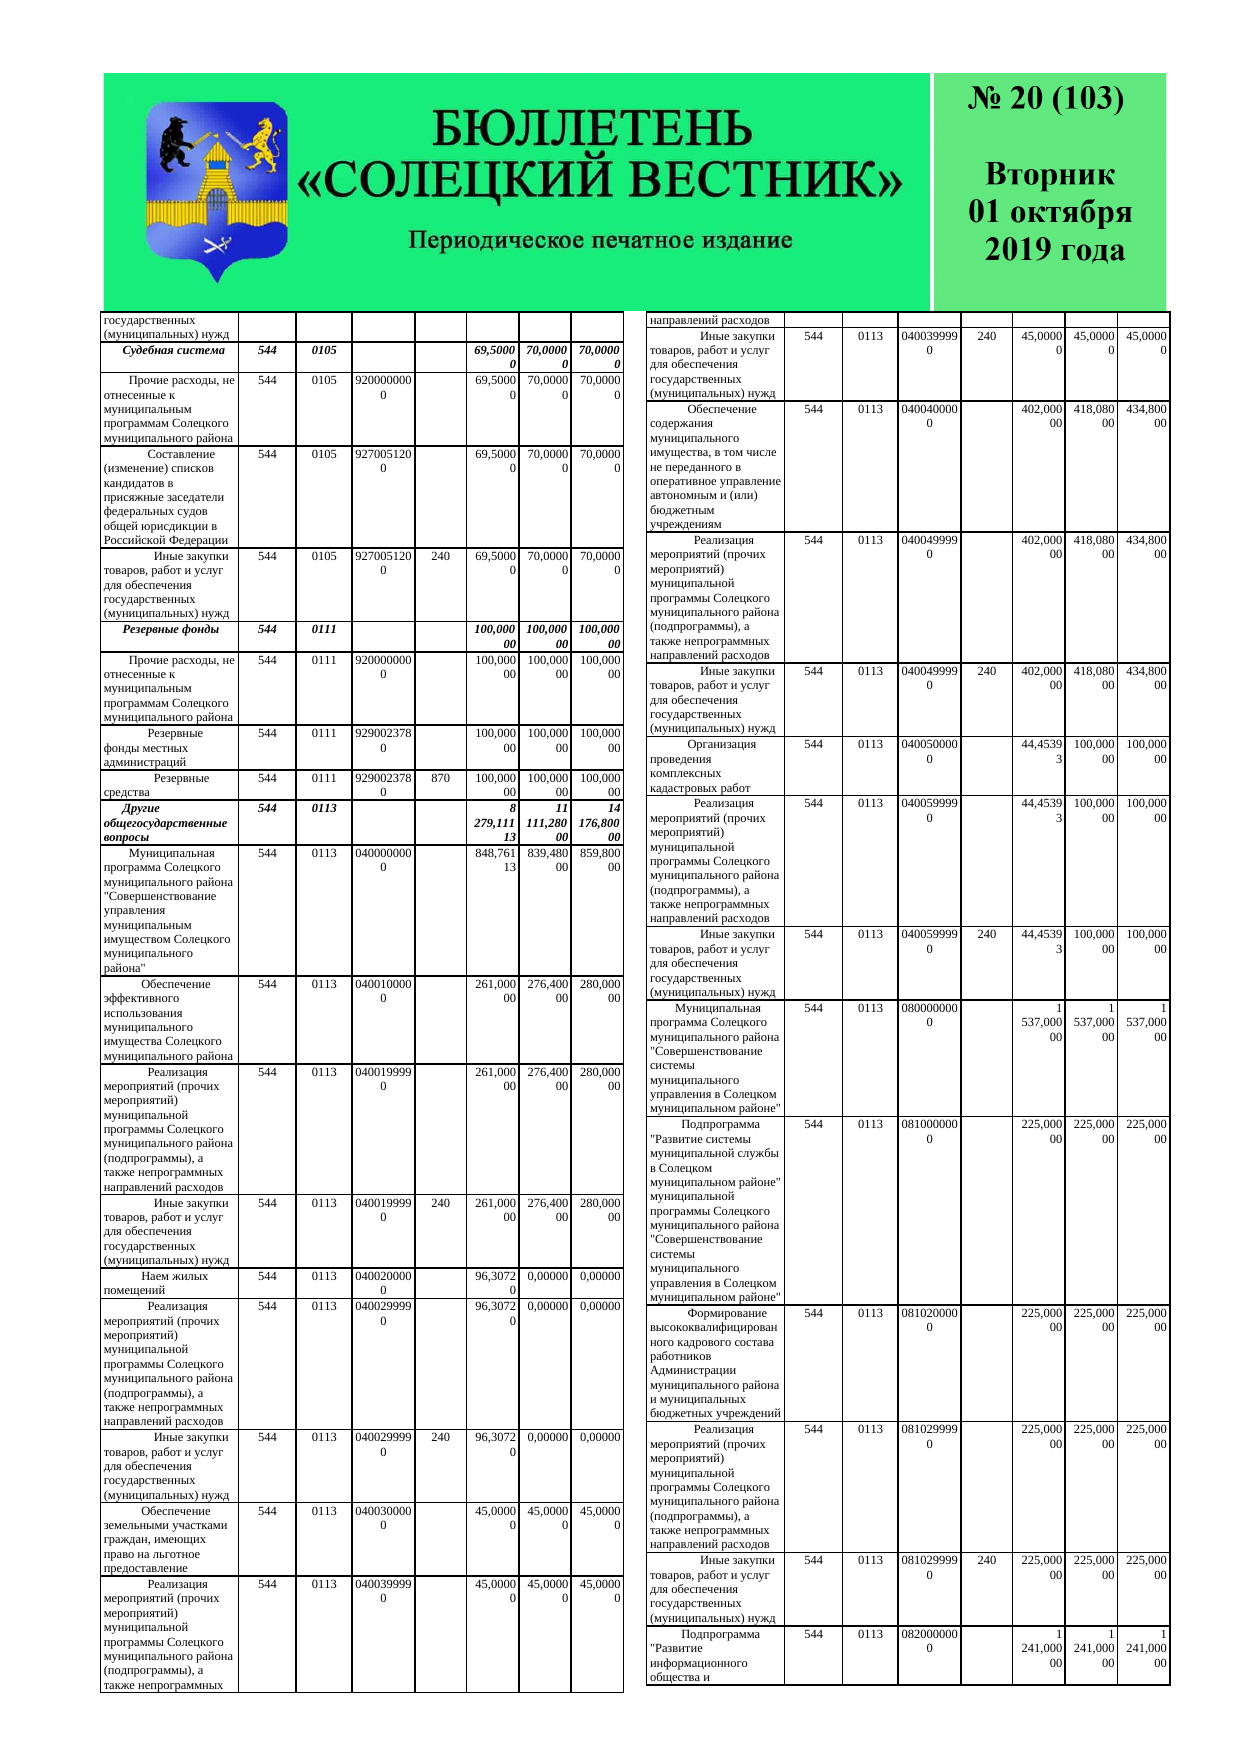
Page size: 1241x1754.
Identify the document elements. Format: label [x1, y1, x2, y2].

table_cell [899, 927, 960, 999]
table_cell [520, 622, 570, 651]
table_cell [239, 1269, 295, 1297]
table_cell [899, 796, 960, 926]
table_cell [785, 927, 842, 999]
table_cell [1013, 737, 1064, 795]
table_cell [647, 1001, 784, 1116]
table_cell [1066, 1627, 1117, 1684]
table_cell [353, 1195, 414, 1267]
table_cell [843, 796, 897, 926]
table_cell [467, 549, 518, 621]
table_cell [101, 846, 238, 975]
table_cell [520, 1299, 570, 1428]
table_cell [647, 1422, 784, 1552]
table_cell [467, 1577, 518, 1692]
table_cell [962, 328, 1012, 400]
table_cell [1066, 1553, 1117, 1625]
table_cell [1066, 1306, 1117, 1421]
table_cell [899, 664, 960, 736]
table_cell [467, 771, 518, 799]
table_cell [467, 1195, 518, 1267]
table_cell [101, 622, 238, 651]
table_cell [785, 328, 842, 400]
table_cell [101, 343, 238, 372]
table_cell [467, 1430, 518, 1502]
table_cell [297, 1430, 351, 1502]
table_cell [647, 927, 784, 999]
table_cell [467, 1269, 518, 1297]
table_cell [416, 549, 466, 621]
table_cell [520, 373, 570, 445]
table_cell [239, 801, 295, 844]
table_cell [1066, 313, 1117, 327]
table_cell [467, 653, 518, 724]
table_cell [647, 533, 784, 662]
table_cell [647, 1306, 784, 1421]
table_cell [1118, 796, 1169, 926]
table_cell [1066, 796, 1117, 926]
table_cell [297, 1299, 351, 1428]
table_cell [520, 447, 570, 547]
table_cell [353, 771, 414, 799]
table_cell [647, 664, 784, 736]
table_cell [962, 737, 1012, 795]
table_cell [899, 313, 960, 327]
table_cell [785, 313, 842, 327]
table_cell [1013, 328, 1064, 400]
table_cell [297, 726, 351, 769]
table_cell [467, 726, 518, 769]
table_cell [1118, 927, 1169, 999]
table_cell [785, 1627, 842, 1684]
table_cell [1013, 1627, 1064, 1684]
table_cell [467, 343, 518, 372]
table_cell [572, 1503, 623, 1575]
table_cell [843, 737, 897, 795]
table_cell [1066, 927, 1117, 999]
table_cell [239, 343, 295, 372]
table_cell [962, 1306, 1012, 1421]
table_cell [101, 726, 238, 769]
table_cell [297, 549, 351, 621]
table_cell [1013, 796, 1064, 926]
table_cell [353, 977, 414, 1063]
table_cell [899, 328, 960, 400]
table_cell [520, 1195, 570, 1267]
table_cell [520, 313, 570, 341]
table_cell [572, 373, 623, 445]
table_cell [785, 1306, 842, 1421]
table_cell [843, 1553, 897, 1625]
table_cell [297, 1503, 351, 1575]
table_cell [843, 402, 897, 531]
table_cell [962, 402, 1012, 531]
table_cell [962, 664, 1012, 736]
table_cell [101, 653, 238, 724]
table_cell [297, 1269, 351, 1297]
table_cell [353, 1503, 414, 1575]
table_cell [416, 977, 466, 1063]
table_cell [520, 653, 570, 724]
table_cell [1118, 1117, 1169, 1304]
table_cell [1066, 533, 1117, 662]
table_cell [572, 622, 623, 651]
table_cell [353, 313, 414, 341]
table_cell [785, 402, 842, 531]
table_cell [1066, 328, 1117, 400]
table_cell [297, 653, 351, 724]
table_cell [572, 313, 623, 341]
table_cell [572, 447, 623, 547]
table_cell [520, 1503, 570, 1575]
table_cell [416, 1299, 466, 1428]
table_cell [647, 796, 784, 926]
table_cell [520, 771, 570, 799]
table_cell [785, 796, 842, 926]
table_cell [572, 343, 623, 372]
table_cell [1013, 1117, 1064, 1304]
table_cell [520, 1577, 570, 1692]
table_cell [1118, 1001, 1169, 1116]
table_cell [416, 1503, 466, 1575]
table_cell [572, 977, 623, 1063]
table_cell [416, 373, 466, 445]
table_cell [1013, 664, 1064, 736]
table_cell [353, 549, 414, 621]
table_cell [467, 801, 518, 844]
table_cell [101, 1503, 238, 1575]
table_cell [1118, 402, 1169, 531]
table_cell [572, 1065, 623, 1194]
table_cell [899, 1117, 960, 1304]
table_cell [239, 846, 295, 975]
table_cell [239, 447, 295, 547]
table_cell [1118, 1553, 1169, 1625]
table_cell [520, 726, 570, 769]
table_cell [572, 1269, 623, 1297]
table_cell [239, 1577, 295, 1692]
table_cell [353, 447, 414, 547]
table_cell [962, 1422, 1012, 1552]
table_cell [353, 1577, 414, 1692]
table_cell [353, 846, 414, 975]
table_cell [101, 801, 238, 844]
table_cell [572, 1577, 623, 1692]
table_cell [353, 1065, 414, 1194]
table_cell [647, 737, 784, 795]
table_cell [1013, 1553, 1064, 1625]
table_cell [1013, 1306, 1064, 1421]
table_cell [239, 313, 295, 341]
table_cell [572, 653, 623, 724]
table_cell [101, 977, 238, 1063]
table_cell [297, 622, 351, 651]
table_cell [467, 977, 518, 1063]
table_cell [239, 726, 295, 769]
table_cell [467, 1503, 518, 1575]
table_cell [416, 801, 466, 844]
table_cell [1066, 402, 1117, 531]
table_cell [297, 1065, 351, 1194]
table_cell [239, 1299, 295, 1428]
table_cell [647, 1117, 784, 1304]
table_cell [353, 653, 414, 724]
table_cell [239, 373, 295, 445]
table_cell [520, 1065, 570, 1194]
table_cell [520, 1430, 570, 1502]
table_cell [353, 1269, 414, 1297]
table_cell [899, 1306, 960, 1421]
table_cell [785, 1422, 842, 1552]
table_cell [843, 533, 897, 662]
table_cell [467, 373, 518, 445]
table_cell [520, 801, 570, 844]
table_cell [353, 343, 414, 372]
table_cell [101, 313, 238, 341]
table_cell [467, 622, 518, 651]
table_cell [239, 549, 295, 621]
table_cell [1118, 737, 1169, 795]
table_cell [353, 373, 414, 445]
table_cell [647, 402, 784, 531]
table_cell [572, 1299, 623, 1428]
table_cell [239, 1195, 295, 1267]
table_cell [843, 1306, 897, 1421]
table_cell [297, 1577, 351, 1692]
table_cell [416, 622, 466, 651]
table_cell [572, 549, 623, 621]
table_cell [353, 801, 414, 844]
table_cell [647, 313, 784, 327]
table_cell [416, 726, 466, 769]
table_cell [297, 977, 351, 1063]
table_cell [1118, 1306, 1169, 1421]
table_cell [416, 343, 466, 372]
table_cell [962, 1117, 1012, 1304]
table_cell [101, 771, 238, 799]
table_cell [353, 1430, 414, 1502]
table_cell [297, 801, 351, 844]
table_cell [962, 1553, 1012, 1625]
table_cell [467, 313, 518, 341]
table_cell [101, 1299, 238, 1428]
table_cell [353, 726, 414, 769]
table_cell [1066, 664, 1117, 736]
picture [103, 73, 1167, 311]
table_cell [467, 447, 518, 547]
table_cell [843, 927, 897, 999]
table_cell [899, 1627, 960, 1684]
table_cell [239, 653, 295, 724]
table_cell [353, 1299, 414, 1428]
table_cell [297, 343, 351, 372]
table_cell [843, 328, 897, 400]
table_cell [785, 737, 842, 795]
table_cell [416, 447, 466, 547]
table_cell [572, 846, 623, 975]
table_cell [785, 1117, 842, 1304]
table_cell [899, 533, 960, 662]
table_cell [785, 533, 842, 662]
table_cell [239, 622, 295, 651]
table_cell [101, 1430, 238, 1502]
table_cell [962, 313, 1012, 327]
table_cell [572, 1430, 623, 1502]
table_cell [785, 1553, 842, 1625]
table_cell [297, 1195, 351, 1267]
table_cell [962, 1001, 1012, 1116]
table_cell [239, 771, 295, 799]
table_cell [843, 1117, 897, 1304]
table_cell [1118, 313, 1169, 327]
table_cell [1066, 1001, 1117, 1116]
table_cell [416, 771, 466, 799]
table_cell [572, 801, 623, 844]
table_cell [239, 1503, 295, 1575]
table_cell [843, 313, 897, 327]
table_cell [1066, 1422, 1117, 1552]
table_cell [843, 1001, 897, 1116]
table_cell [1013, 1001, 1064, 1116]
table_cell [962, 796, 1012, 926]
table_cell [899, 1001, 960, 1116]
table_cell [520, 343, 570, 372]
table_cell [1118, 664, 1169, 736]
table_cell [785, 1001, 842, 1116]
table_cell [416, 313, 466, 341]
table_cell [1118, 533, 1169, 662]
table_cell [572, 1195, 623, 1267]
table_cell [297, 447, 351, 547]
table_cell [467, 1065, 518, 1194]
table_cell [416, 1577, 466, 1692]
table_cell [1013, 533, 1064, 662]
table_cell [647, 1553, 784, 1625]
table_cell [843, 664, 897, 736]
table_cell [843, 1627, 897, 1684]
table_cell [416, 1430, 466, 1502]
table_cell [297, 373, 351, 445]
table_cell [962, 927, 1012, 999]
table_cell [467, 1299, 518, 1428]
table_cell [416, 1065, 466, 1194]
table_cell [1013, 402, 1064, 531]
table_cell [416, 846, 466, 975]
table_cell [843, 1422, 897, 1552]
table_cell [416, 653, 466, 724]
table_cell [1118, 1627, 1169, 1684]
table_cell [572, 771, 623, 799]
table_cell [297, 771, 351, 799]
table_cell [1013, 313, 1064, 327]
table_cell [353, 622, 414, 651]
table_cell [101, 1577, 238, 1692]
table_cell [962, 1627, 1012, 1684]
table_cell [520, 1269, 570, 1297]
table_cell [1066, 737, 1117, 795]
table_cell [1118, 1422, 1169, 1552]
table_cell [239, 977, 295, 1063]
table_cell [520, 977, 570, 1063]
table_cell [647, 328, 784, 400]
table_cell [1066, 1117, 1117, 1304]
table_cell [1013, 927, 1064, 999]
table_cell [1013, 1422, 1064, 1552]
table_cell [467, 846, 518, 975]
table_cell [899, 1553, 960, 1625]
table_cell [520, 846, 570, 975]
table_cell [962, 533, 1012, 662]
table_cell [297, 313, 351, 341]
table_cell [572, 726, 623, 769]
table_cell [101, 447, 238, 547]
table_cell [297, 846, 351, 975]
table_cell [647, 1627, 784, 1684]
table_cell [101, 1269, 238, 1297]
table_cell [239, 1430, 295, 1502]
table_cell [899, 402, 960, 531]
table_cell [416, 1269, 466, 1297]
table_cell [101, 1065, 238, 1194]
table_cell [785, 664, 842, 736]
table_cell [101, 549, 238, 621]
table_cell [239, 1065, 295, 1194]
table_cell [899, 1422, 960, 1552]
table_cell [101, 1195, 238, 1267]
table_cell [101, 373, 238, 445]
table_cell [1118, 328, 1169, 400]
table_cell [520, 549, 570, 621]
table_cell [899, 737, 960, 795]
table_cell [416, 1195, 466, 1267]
